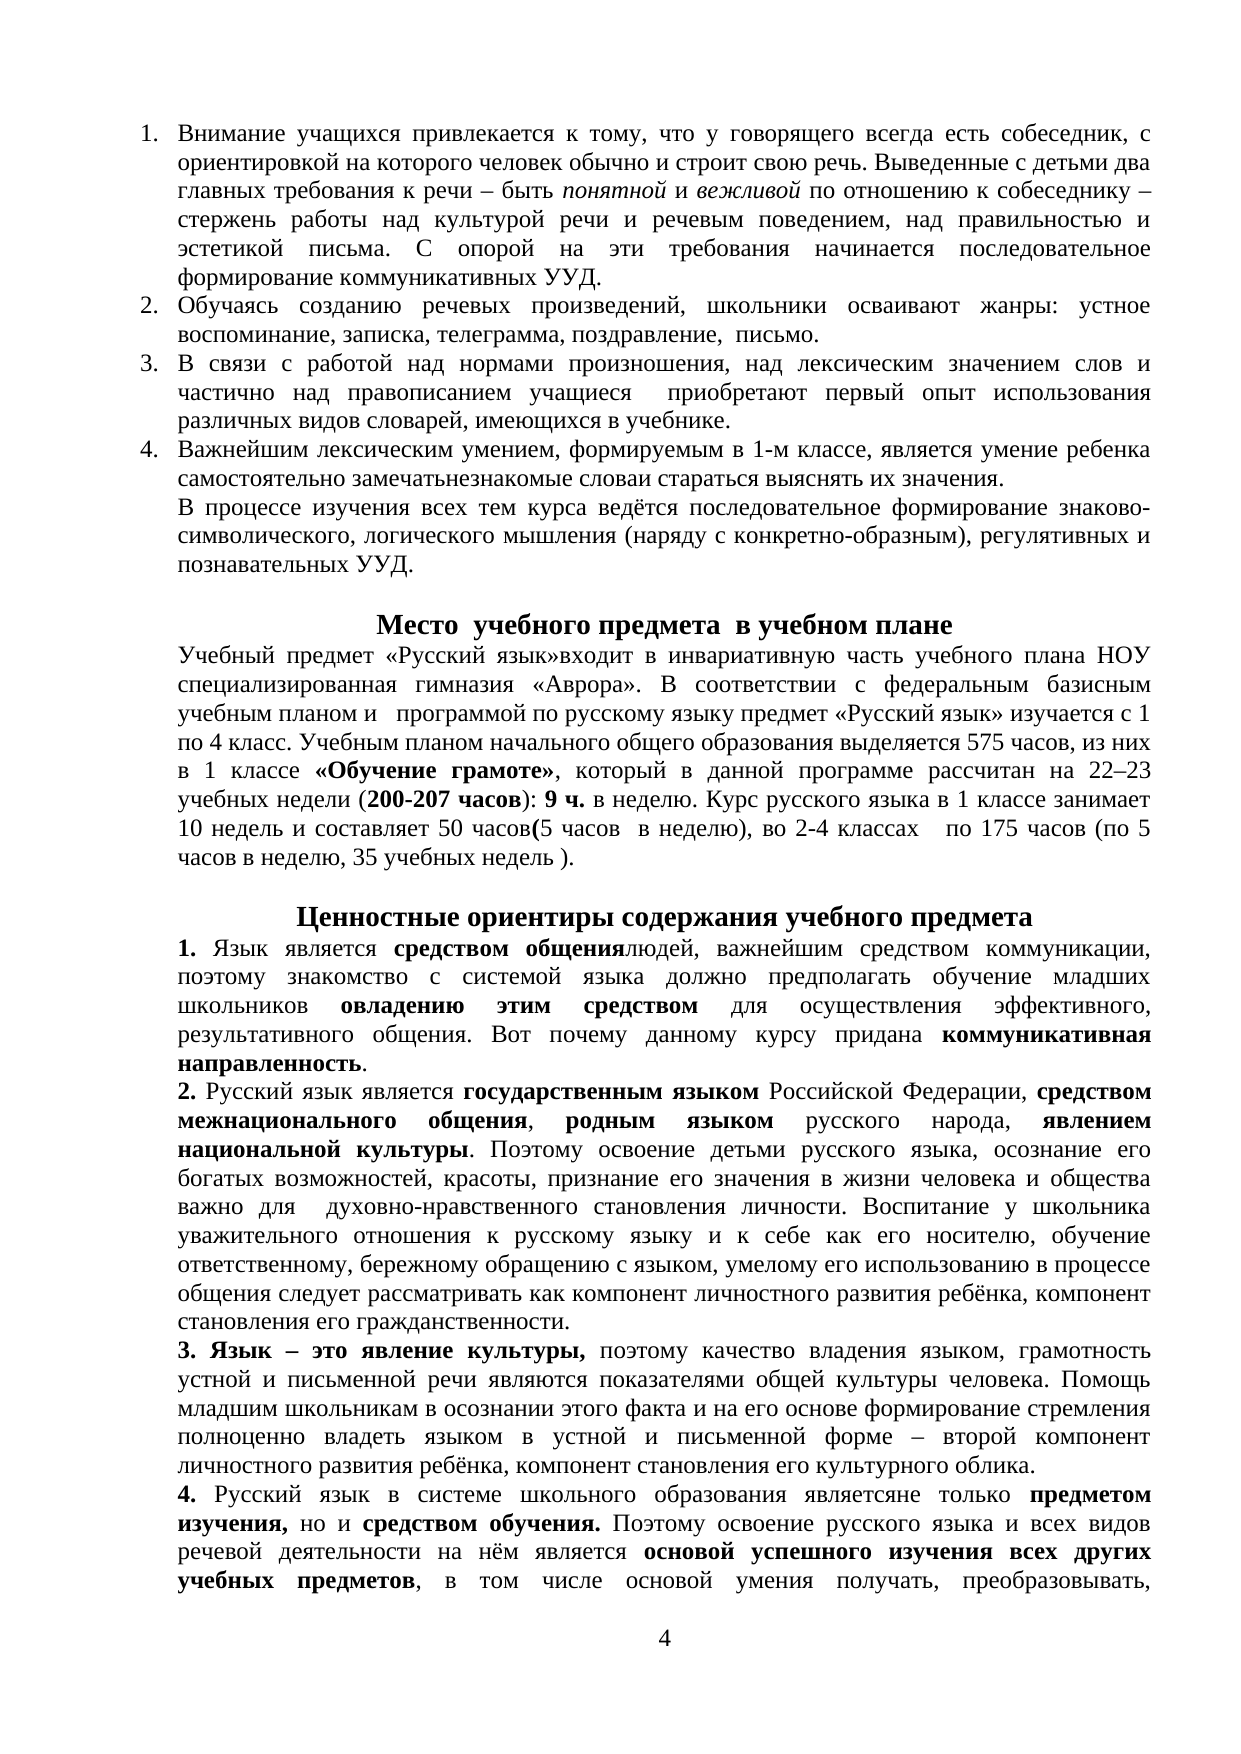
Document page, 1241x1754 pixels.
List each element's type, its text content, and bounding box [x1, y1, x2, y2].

text Учебный предмет «Русский язык»входит в инвариативную часть учебного плана НОУ специализированная гимназия «Аврора». В соответствии с федеральным базисным учебным планом и программой по русскому языку предмет «Русский язык» изучается с 1 по 4 класс. Учебным планом начального общего образования выделяется 575 часов, из них в 1 классе «Обучение грамоте», который в данной программе рассчитан на 22–23 учебных недели (200-207 часов): 9 ч. в неделю. Курс русского языка в 1 классе занимает 10 недель и составляет 50 часов(5 часов в неделю), во 2-4 классах по 175 часов (по 5 часов в неделю, 35 учебных недель ). [177, 640, 1152, 870]
text В процессе изучения всех тем курса ведётся последовательное формирование знаково-символического, логического мышления (наряду с конкретно-образным), регулятивных и познавательных УУД. [177, 492, 1152, 578]
list В связи с работой над нормами произношения, над лексическим значением слов и частично над правописанием учащиеся приобретают первый опыт использования различных видов словарей, имеющихся в учебнике. [140, 348, 1152, 434]
text 3. Язык – это явление культуры, поэтому качество владения языком, грамотность устной и письменной речи являются показателями общей культуры человека. Помощь младшим школьникам в осознании этого факта и на его основе формирование стремления полноценно владеть языком в устной и письменной форме – второй компонент личностного развития ребёнка, компонент становления его культурного облика. [177, 1335, 1152, 1479]
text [177, 1479, 1152, 1594]
text Ценностные ориентиры содержания учебного предмета [177, 899, 1152, 933]
list Важнейшим лексическим умением, формируемым в 1-м классе, является умение ребенка самостоятельно замечатьнезнакомые словаи стараться выяснять их значения. [140, 434, 1152, 492]
text 1. Язык является средством общениялюдей, важнейшим средством коммуникации, поэтому знакомство с системой языка должно предполагать обучение младших школьников овладению этим средством для осуществления эффективного, результативного общения. Вот почему данному курсу придана коммуникативная направленность. [177, 933, 1152, 1076]
text Место учебного предмета в учебном плане [177, 607, 1152, 640]
text 2. Русский язык является государственным языком Российской Федерации, средством межнационального общения, родным языком русского народа, явлением национальной культуры. Поэтому освоение детьми русского языка, осознание его богатых возможностей, красоты, признание его значения в жизни человека и общества важно для духовно-нравственного становления личности. Воспитание у школьника уважительного отношения к русскому языку и к себе как его носителю, обучение ответственному, бережному обращению с языком, умелому его использованию в процессе общения следует рассматривать как компонент личностного развития ребёнка, компонент становления его гражданственности. [177, 1076, 1152, 1335]
list Внимание учащихся привлекается к тому, что у говорящего всегда есть собеседник, с ориентировкой на которого человек обычно и строит свою речь. Выведенные с детьми два главных требования к речи – быть понятной и вежливой по отношению к собеседнику – стержень работы над культурой речи и речевым поведением, над правильностью и эстетикой письма. С опорой на эти требования начинается последовательное формирование коммуникативных УУД. [140, 118, 1152, 291]
list Обучаясь созданию речевых произведений, школьники осваивают жанры: устное воспоминание, записка, телеграмма, поздравление, письмо. [140, 291, 1152, 348]
